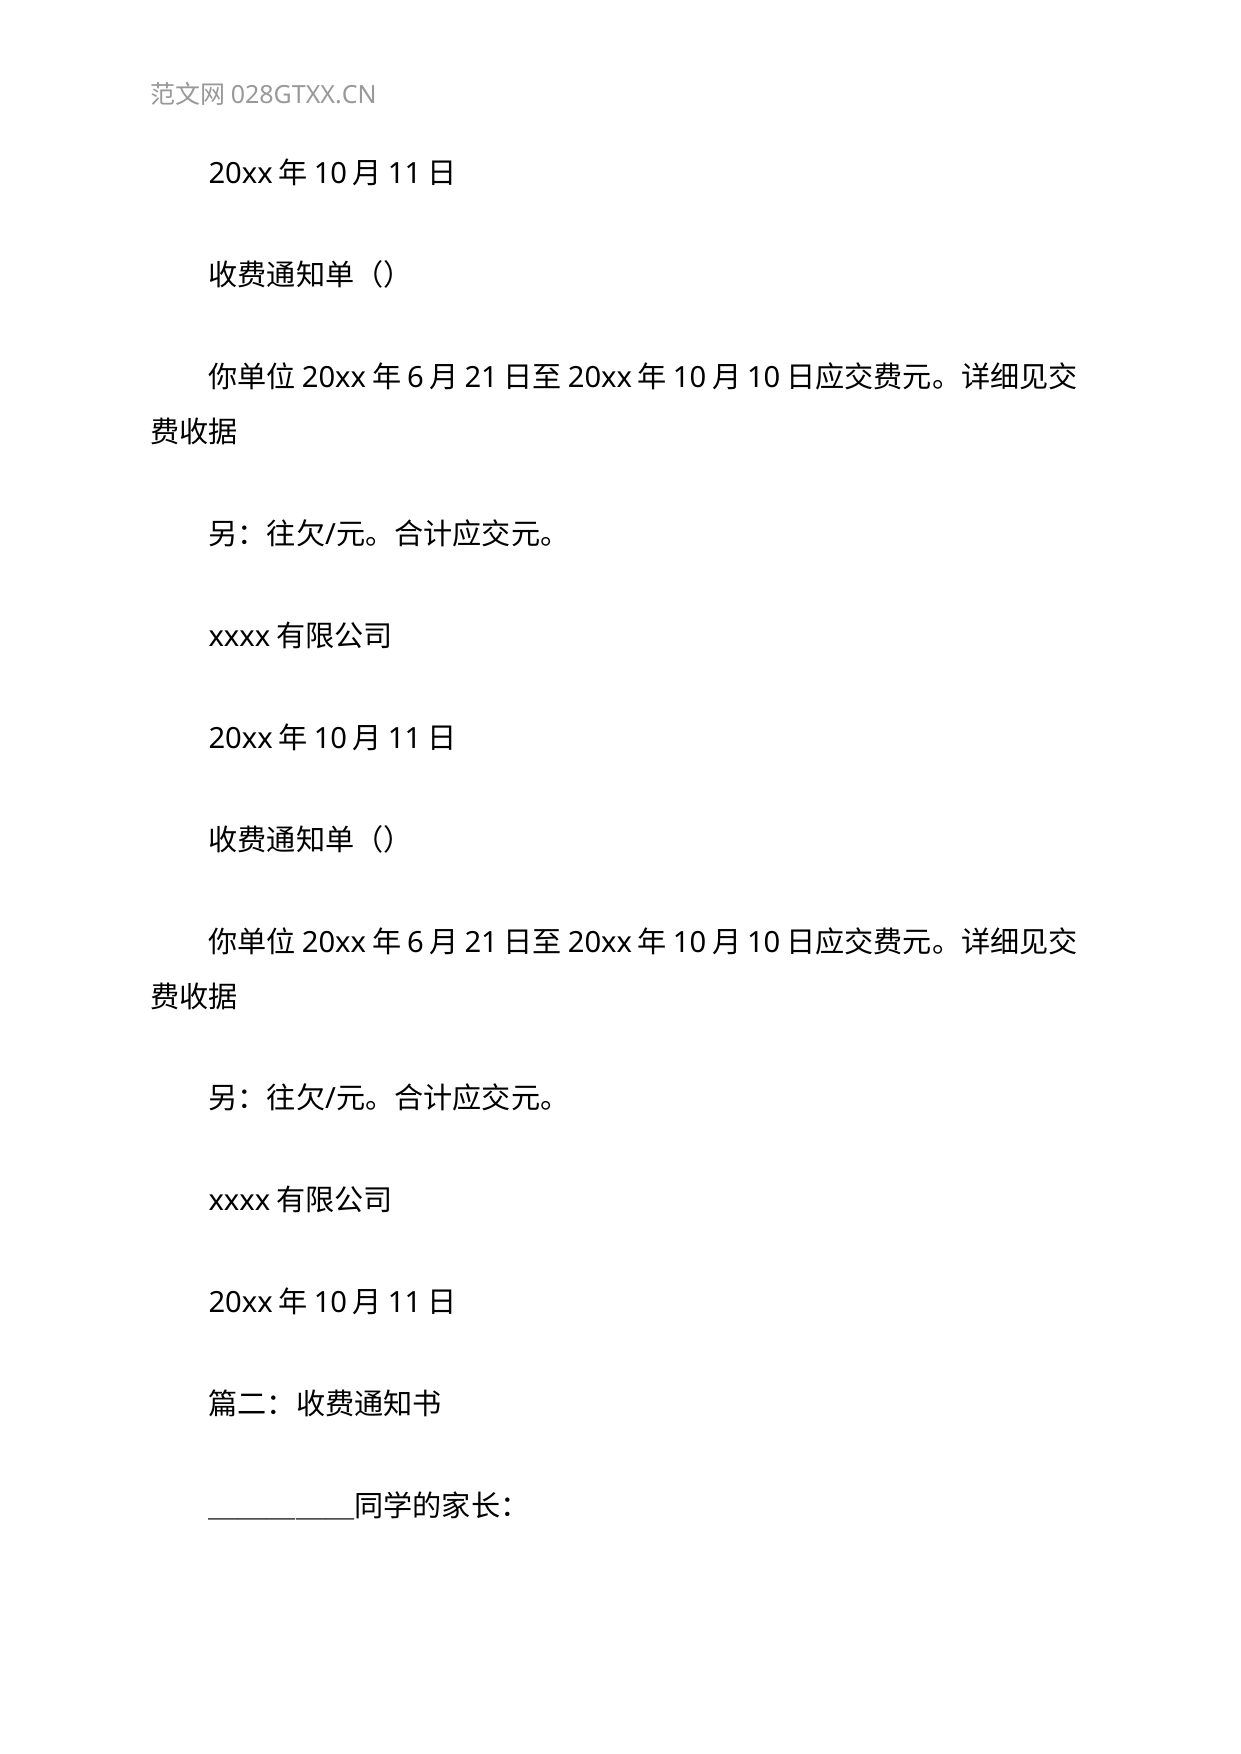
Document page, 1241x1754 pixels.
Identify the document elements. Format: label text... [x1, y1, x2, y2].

text xxxx有限公司 [150, 612, 1090, 655]
text 20xx年10月11日 [150, 1279, 1090, 1321]
text 收费通知单（） [150, 252, 1090, 294]
text xxxx有限公司 [150, 1177, 1090, 1219]
text 另：往欠/元。合计应交元。 [150, 511, 1090, 553]
text 篇二：收费通知书 [150, 1381, 1090, 1423]
text 你单位20xx年6月21日至20xx年10月10日应交费元。详细见交费收据 [150, 354, 1090, 451]
text 20xx年10月11日 [150, 150, 1090, 192]
text 收费通知单（） [150, 816, 1090, 859]
text 你单位20xx年6月21日至20xx年10月10日应交费元。详细见交费收据 [150, 918, 1090, 1016]
text 另：往欠/元。合计应交元。 [150, 1075, 1090, 1117]
text 20xx年10月11日 [150, 714, 1090, 757]
text ＿＿＿＿＿同学的家长： [150, 1483, 1090, 1525]
